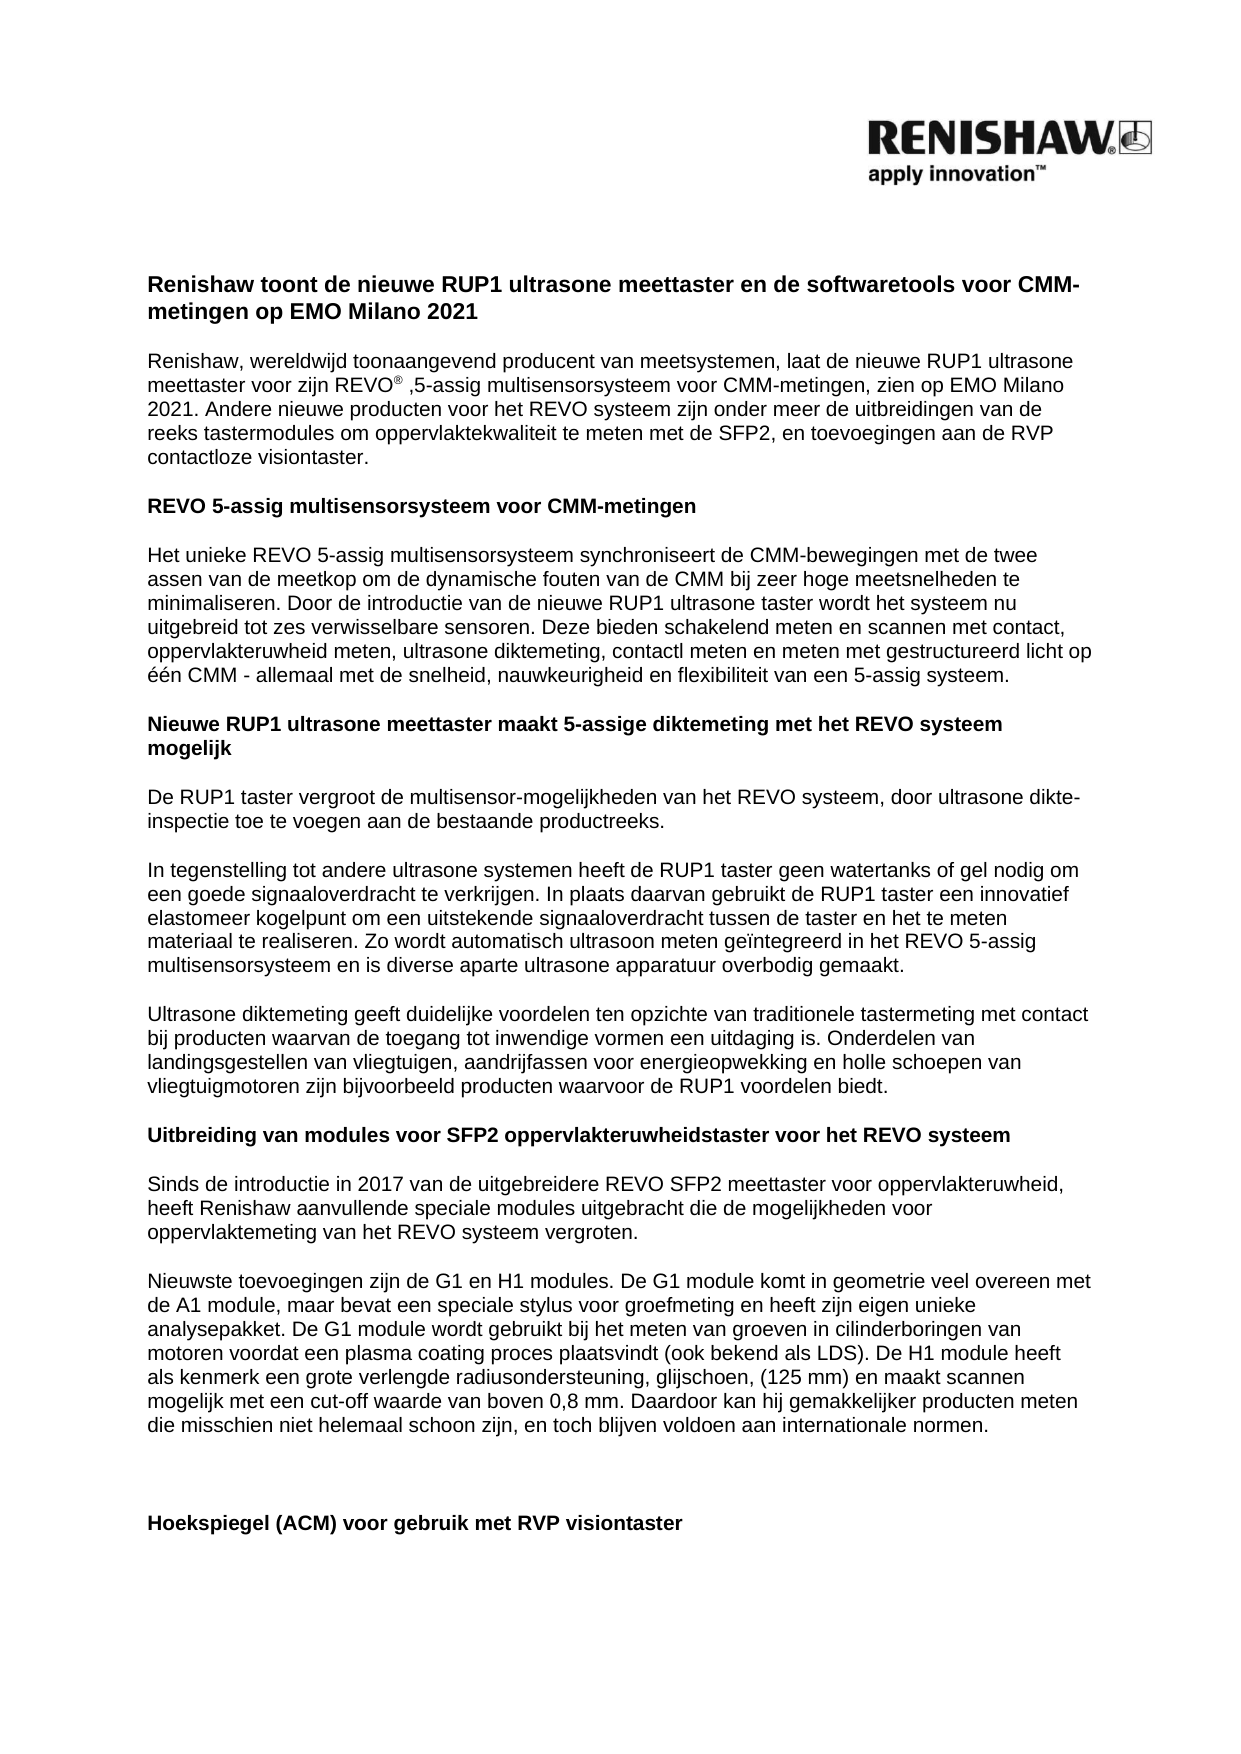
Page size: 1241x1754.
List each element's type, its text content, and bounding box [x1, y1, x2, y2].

text Nieuwste toevoegingen zijn de G1 en H1 modules. De G1 module komt in geometrie veel overeen met de A1 module, maar bevat een speciale stylus voor groefmeting en heeft zijn eigen unieke analysepakket. De G1 module wordt gebruikt bij het meten van groeven in cilinderboringen van motoren voordat een plasma coating proces plaatsvindt (ook bekend als LDS). De H1 module heeft als kenmerk een grote verlengde radiusondersteuning, glijschoen, (125 mm) en maakt scannen mogelijk met een cut-off waarde van boven 0,8 mm. Daardoor kan hij gemakkelijker producten meten die misschien niet helemaal schoon zijn, en toch blijven voldoen aan internationale normen. [147, 1269, 1093, 1437]
text REVO 5-assig multisensorsysteem voor CMM-metingen [147, 494, 1093, 518]
picture [837, 87, 1183, 218]
text Nieuwe RUP1 ultrasone meettaster maakt 5-assige diktemeting met het REVO systeem mogelijk [147, 712, 1093, 759]
text De RUP1 taster vergroot de multisensor-mogelijkheden van het REVO systeem, door ultrasone dikte-inspectie toe te voegen aan de bestaande productreeks. [147, 784, 1093, 832]
text Het unieke REVO 5-assig multisensorsysteem synchroniseert de CMM-bewegingen met de twee assen van de meetkop om de dynamische fouten van de CMM bij zeer hoge meetsnelheden te minimaliseren. Door de introductie van de nieuwe RUP1 ultrasone taster wordt het systeem nu uitgebreid tot zes verwisselbare sensoren. Deze bieden schakelend meten en scannen met contact, oppervlakteruwheid meten, ultrasone diktemeting, contactl meten en meten met gestructureerd licht op één CMM - allemaal met de snelheid, nauwkeurigheid en flexibiliteit van een 5-assig systeem. [147, 543, 1093, 687]
text Sinds de introductie in 2017 van de uitgebreidere REVO SFP2 meettaster voor oppervlakteruwheid, heeft Renishaw aanvullende speciale modules uitgebracht die de mogelijkheden voor oppervlaktemeting van het REVO systeem vergroten. [147, 1172, 1093, 1244]
text Hoekspiegel (ACM) voor gebruik met RVP visiontaster [147, 1511, 1093, 1534]
text Renishaw, wereldwijd toonaangevend producent van meetsystemen, laat de nieuwe RUP1 ultrasone meettaster voor zijn REVO® ,5-assig multisensorsysteem voor CMM-metingen, zien op EMO Milano 2021. Andere nieuwe producten voor het REVO systeem zijn onder meer de uitbreidingen van de reeks tastermodules om oppervlaktekwaliteit te meten met de SFP2, en toevoegingen aan de RVP contactloze visiontaster. [147, 349, 1093, 469]
text Ultrasone diktemeting geeft duidelijke voordelen ten opzichte van traditionele tastermeting met contact bij producten waarvan de toegang tot inwendige vormen een uitdaging is. Onderdelen van landingsgestellen van vliegtuigen, aandrijfassen voor energieopwekking en holle schoepen van vliegtuigmotoren zijn bijvoorbeeld producten waarvoor de RUP1 voordelen biedt. [147, 1002, 1093, 1098]
text In tegenstelling tot andere ultrasone systemen heeft de RUP1 taster geen watertanks of gel nodig om een goede signaaloverdracht te verkrijgen. In plaats daarvan gebruikt de RUP1 taster een innovatief elastomeer kogelpunt om een uitstekende signaaloverdracht tussen de taster en het te meten materiaal te realiseren. Zo wordt automatisch ultrasoon meten geïntegreerd in het REVO 5-assig multisensorsysteem en is diverse aparte ultrasone apparatuur overbodig gemaakt. [147, 857, 1093, 977]
text Renishaw toont de nieuwe RUP1 ultrasone meettaster en de softwaretools voor CMM-metingen op EMO Milano 2021 [147, 271, 1093, 324]
text Uitbreiding van modules voor SFP2 oppervlakteruwheidstaster voor het REVO systeem [147, 1123, 1093, 1147]
